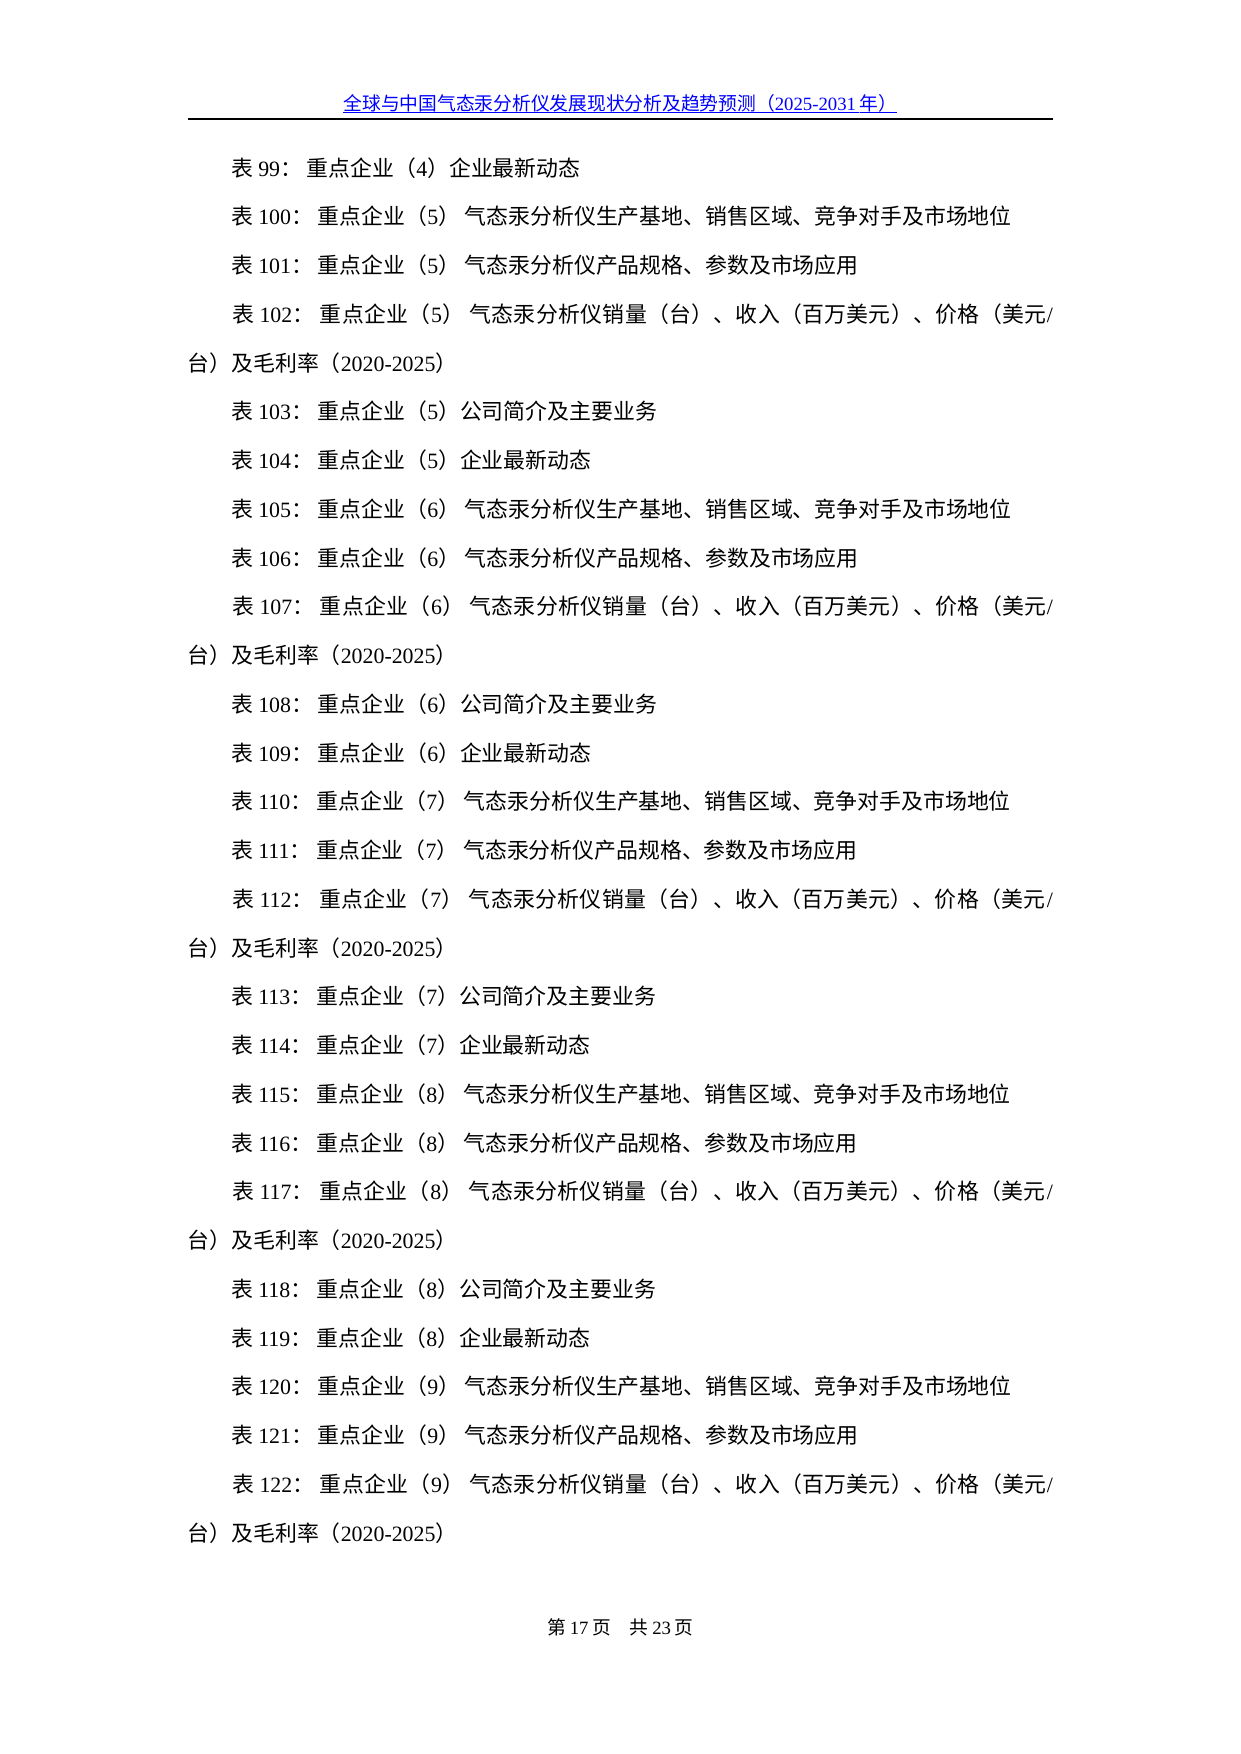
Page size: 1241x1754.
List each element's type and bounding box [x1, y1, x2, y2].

text [187, 150, 1053, 1548]
